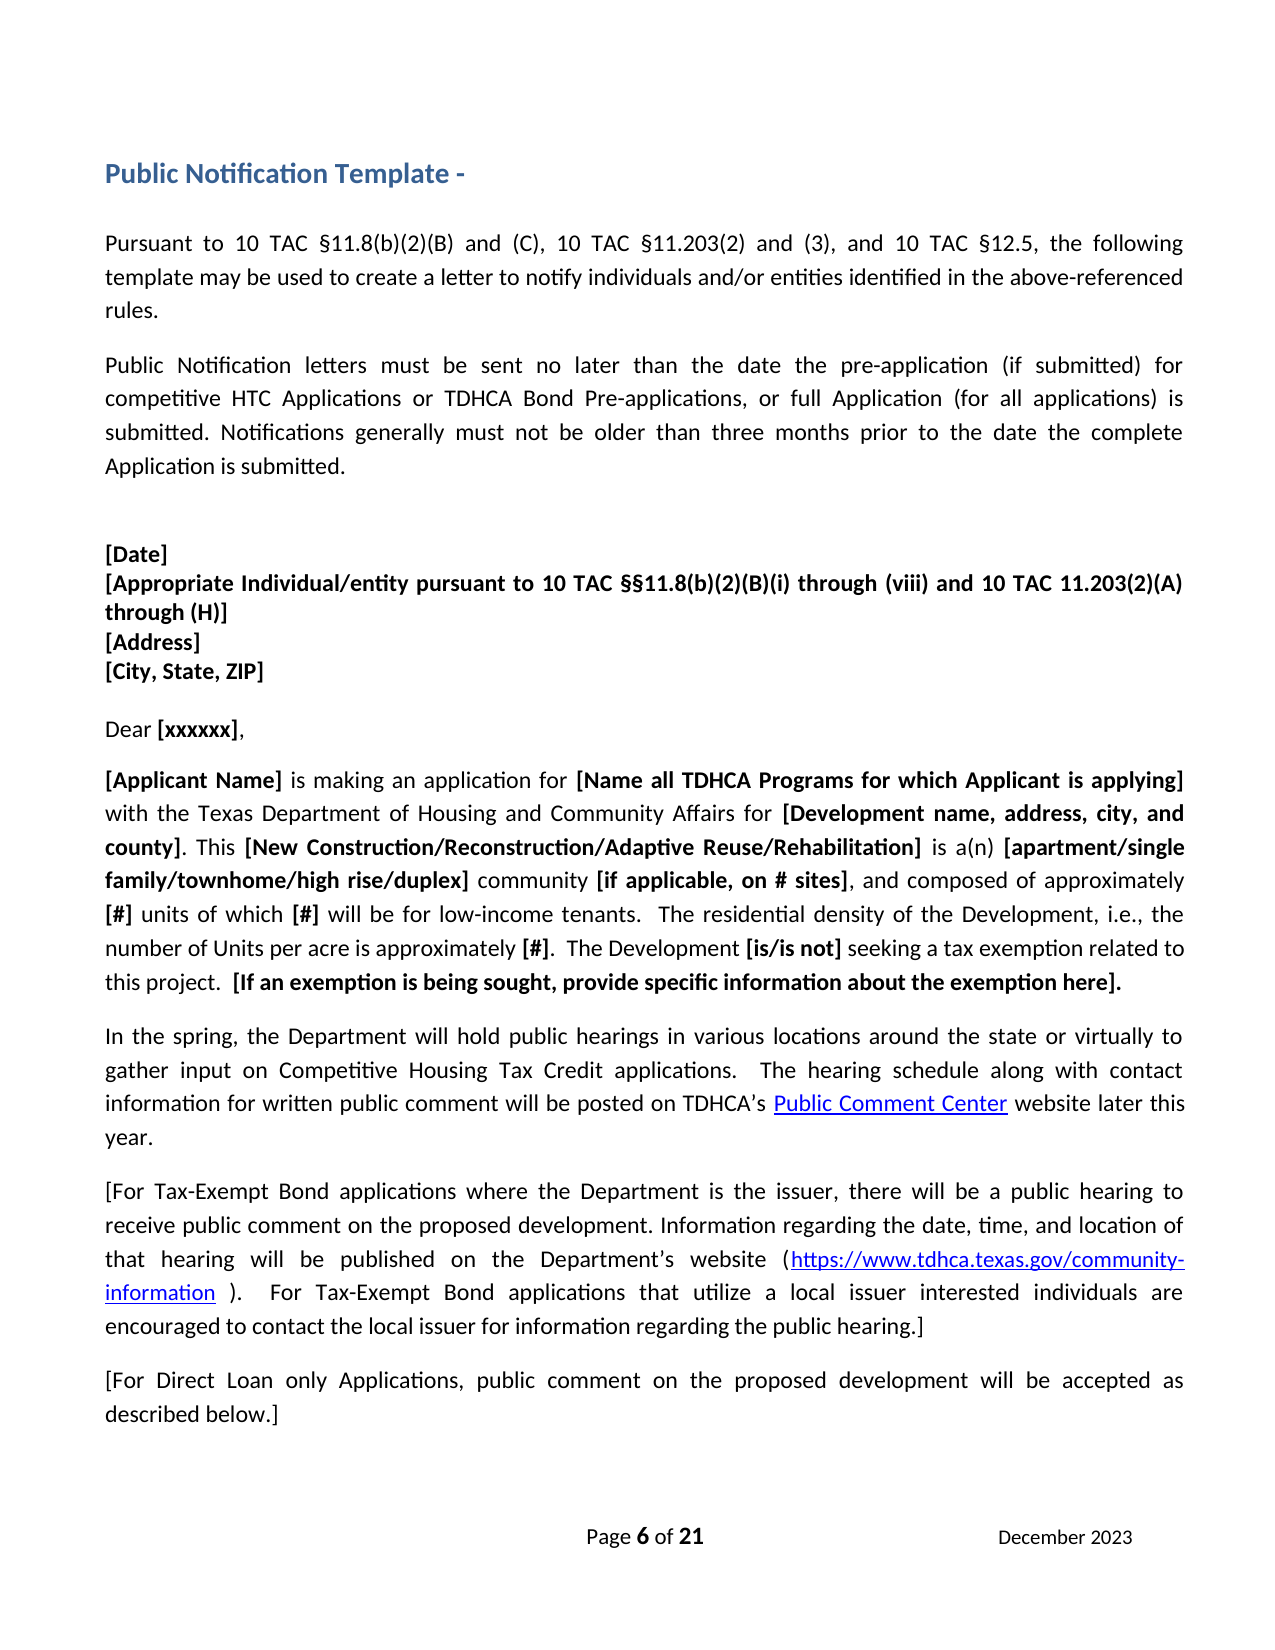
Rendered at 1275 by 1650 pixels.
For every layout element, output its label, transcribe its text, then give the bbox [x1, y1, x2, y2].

text [Address] [105, 627, 1185, 656]
text [For Direct Loan only Applications, public comment on the proposed development will be accepted as described below.] [105, 1366, 1185, 1428]
text Dear [xxxxxx], [105, 714, 1185, 744]
text [Appropriate Individual/entity pursuant to 10 TAC §§11.8(b)(2)(B)(i) through (viii) and 10 TAC 11.203(2)(A) through (H)] [105, 568, 1185, 627]
subtitle Public Notification Template - [105, 155, 1185, 191]
text [Applicant Name] is making an application for [Name all TDHCA Programs for which Applicant is applying] with the Texas Department of Housing and Community Affairs for [Development name, address, city, and county]. This [New Construction/Reconstruction/Adaptive Reuse/Rehabilitation] is a(n) [apartment/single family/townhome/high rise/duplex] community [if applicable, on # sites], and composed of approximately [#] units of which [#] will be for low-income tenants. The residential density of the Development, i.e., the number of Units per acre is approximately [#]. The Development [is/is not] seeking a tax exemption related to this project. [If an exemption is being sought, provide specific information about the exemption here]. [105, 765, 1185, 996]
text [Date] [105, 539, 1185, 568]
text Pursuant to 10 TAC §11.8(b)(2)(B) and (C), 10 TAC §11.203(2) and (3), and 10 TAC §12.5, the following template may be used to create a letter to notify individuals and/or entities identified in the above-referenced rules. [105, 228, 1185, 325]
text [For Tax-Exempt Bond applications where the Department is the issuer, there will be a public hearing to receive public comment on the proposed development. Information regarding the date, time, and location of that hearing will be published on the Department’s website (https://www.tdhca.texas.gov/community-information ). For Tax-Exempt Bond applications that utilize a local issuer interested individuals are encouraged to contact the local issuer for information regarding the public hearing.] [105, 1176, 1185, 1340]
text In the spring, the Department will hold public hearings in various locations around the state or virtually to gather input on Competitive Housing Tax Credit applications. The hearing schedule along with contact information for written public comment will be posted on TDHCA’s Public Comment Center website later this year. [105, 1021, 1185, 1151]
text [City, State, ZIP] [105, 656, 1185, 685]
text Public Notification letters must be sent no later than the date the pre-application (if submitted) for competitive HTC Applications or TDHCA Bond Pre-applications, or full Application (for all applications) is submitted. Notifications generally must not be older than three months prior to the date the complete Application is submitted. [105, 350, 1185, 480]
